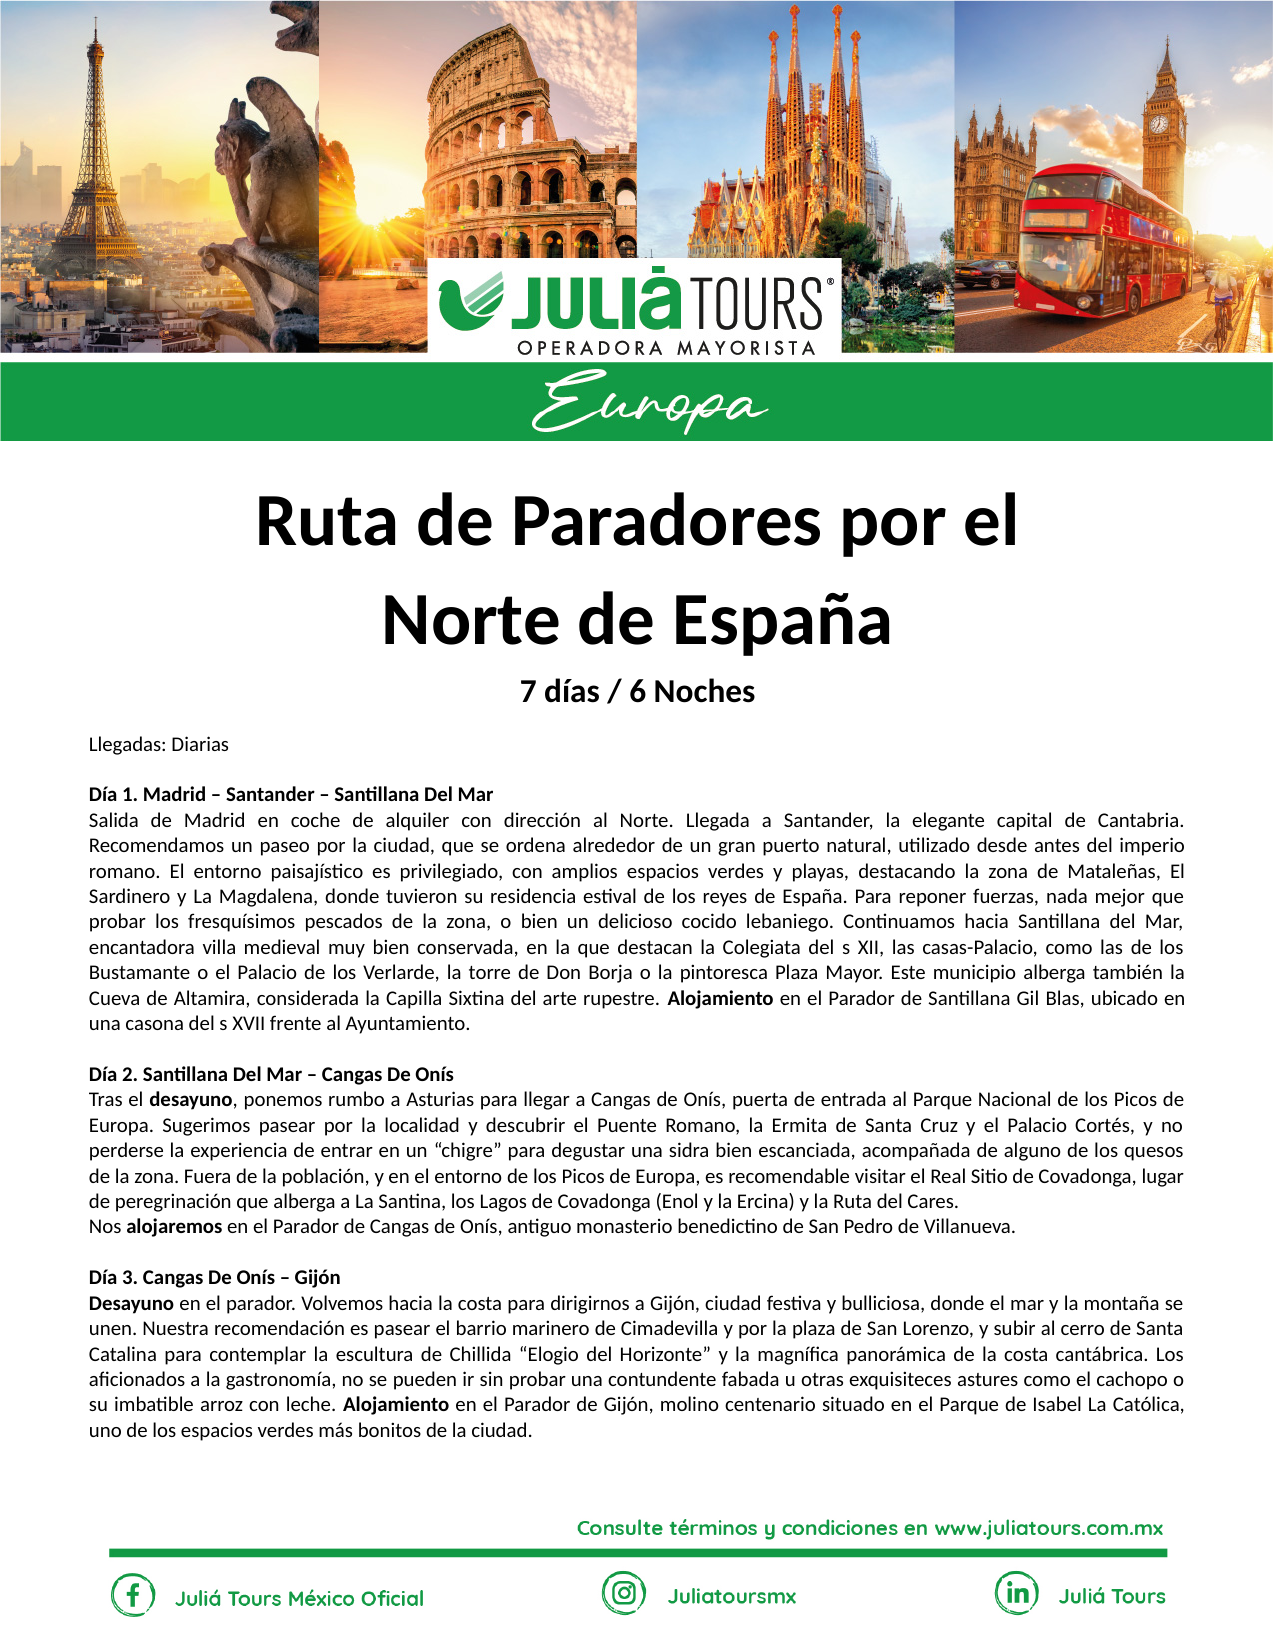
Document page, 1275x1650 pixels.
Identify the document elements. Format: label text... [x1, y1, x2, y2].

text Día 2. Santillana Del Mar – Cangas De Onís [89, 1061, 1186, 1087]
text Día 1. Madrid – Santander – Santillana Del Mar [89, 782, 1186, 807]
text Desayuno en el parador. Volvemos hacia la costa para dirigirnos a Gijón, ciudad festiva y bulliciosa, donde el mar y la montaña se unen. Nuestra recomendación es pasear el barrio marinero de Cimadevilla y por la plaza de San Lorenzo, y subir al cerro de Santa Catalina para contemplar la escultura de Chillida “Elogio del Horizonte” y la magnífica panorámica de la costa cantábrica. Los aficionados a la gastronomía, no se pueden ir sin probar una contundente fabada u otras exquisiteces astures como el cachopo o su imbatible arroz con leche. Alojamiento en el Parador de Gijón, molino centenario situado en el Parque de Isabel La Católica, uno de los espacios verdes más bonitos de la ciudad. [89, 1290, 1186, 1442]
text Salida de Madrid en coche de alquiler con dirección al Norte. Llegada a Santander, la elegante capital de Cantabria. Recomendamos un paseo por la ciudad, que se ordena alrededor de un gran puerto natural, utilizado desde antes del imperio romano. El entorno paisajístico es privilegiado, con amplios espacios verdes y playas, destacando la zona de Mataleñas, El Sardinero y La Magdalena, donde tuvieron su residencia estival de los reyes de España. Para reponer fuerzas, nada mejor que probar los fresquísimos pescados de la zona, o bien un delicioso cocido lebaniego. Continuamos hacia Santillana del Mar, encantadora villa medieval muy bien conservada, en la que destacan la Colegiata del s XII, las casas-Palacio, como las de los Bustamante o el Palacio de los Verlarde, la torre de Don Borja o la pintoresca Plaza Mayor. Este municipio alberga también la Cueva de Altamira, considerada la Capilla Sixtina del arte rupestre. Alojamiento en el Parador de Santillana Gil Blas, ubicado en una casona del s XVII frente al Ayuntamiento. [89, 807, 1186, 1036]
picture [0, 0, 1273, 441]
text Tras el desayuno, ponemos rumbo a Asturias para llegar a Cangas de Onís, puerta de entrada al Parque Nacional de los Picos de Europa. Sugerimos pasear por la localidad y descubrir el Puente Romano, la Ermita de Santa Cruz y el Palacio Cortés, y no perderse la experiencia de entrar en un “chigre” para degustar una sidra bien escanciada, acompañada de alguno de los quesos de la zona. Fuera de la población, y en el entorno de los Picos de Europa, es recomendable visitar el Real Sitio de Covadonga, lugar de peregrinación que alberga a La Santina, los Lagos de Covadonga (Enol y la Ercina) y la Ruta del Cares. [89, 1087, 1186, 1214]
text Llegadas: Diarias [89, 731, 1186, 756]
text Ruta de Paradores por el [89, 472, 1186, 564]
text 7 días / 6 Noches [89, 670, 1186, 711]
text Norte de España [89, 571, 1186, 663]
text Nos alojaremos en el Parador de Cangas de Onís, antiguo monasterio benedictino de San Pedro de Villanueva. [89, 1214, 1186, 1239]
text Día 3. Cangas De Onís – Gijón [89, 1264, 1186, 1290]
picture [3, 1499, 1275, 1642]
